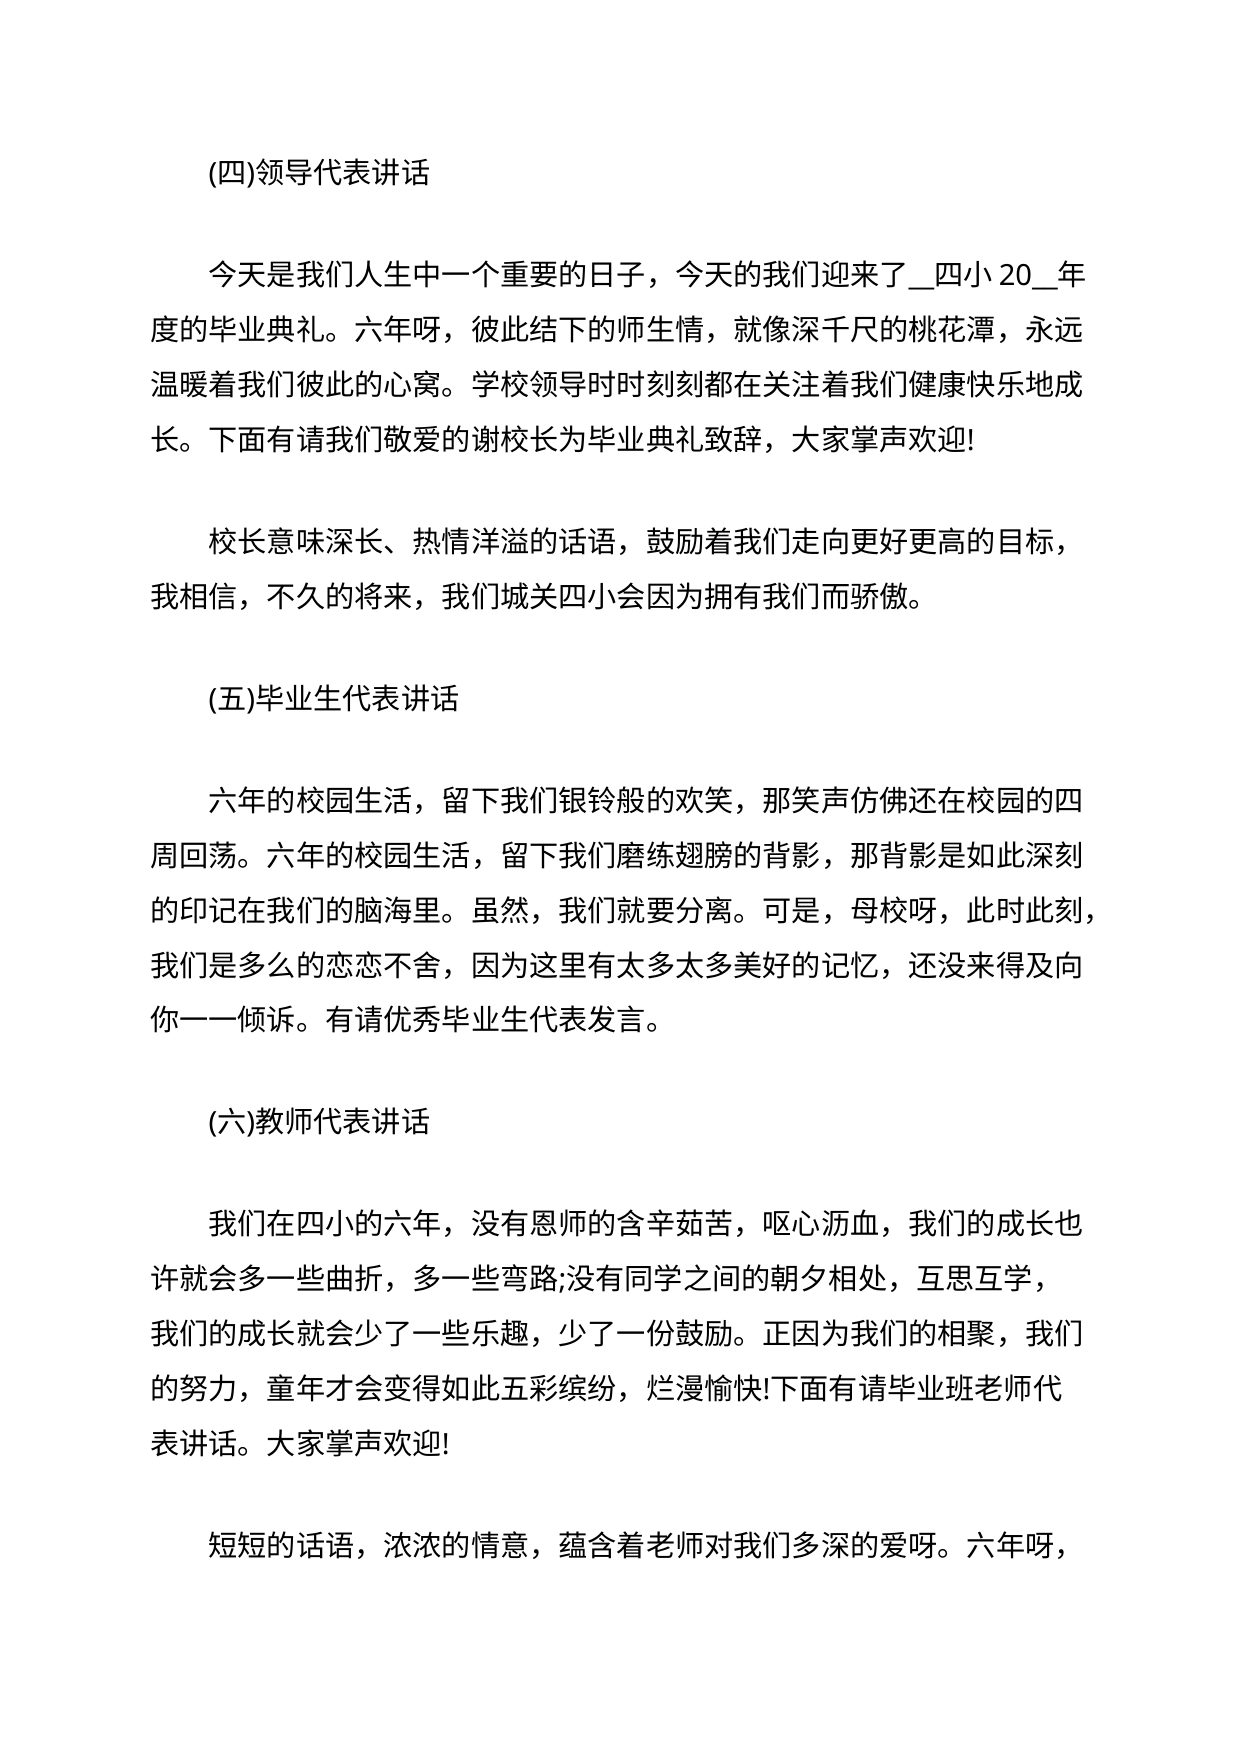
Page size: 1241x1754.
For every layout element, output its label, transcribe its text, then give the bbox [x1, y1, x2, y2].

text (六)教师代表讲话 [150, 1099, 1090, 1141]
text 今天是我们人生中一个重要的日子，今天的我们迎来了__四小20__年度的毕业典礼。六年呀，彼此结下的师生情，就像深千尺的桃花潭，永远温暖着我们彼此的心窝。学校领导时时刻刻都在关注着我们健康快乐地成长。下面有请我们敬爱的谢校长为毕业典礼致辞，大家掌声欢迎! [150, 252, 1090, 459]
text 校长意味深长、热情洋溢的话语，鼓励着我们走向更好更高的目标，我相信，不久的将来，我们城关四小会因为拥有我们而骄傲。 [150, 519, 1090, 616]
text (四)领导代表讲话 [150, 150, 1090, 192]
text 我们在四小的六年，没有恩师的含辛茹苦，呕心沥血，我们的成长也许就会多一些曲折，多一些弯路;没有同学之间的朝夕相处，互思互学，我们的成长就会少了一些乐趣，少了一份鼓励。正因为我们的相聚，我们的努力，童年才会变得如此五彩缤纷，烂漫愉快!下面有请毕业班老师代表讲话。大家掌声欢迎! [150, 1201, 1090, 1463]
text (五)毕业生代表讲话 [150, 675, 1090, 718]
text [150, 1522, 1090, 1565]
text 六年的校园生活，留下我们银铃般的欢笑，那笑声仿佛还在校园的四周回荡。六年的校园生活，留下我们磨练翅膀的背影，那背影是如此深刻的印记在我们的脑海里。虽然，我们就要分离。可是，母校呀，此时此刻，我们是多么的恋恋不舍，因为这里有太多太多美好的记忆，还没来得及向你一一倾诉。有请优秀毕业生代表发言。 [150, 777, 1090, 1039]
